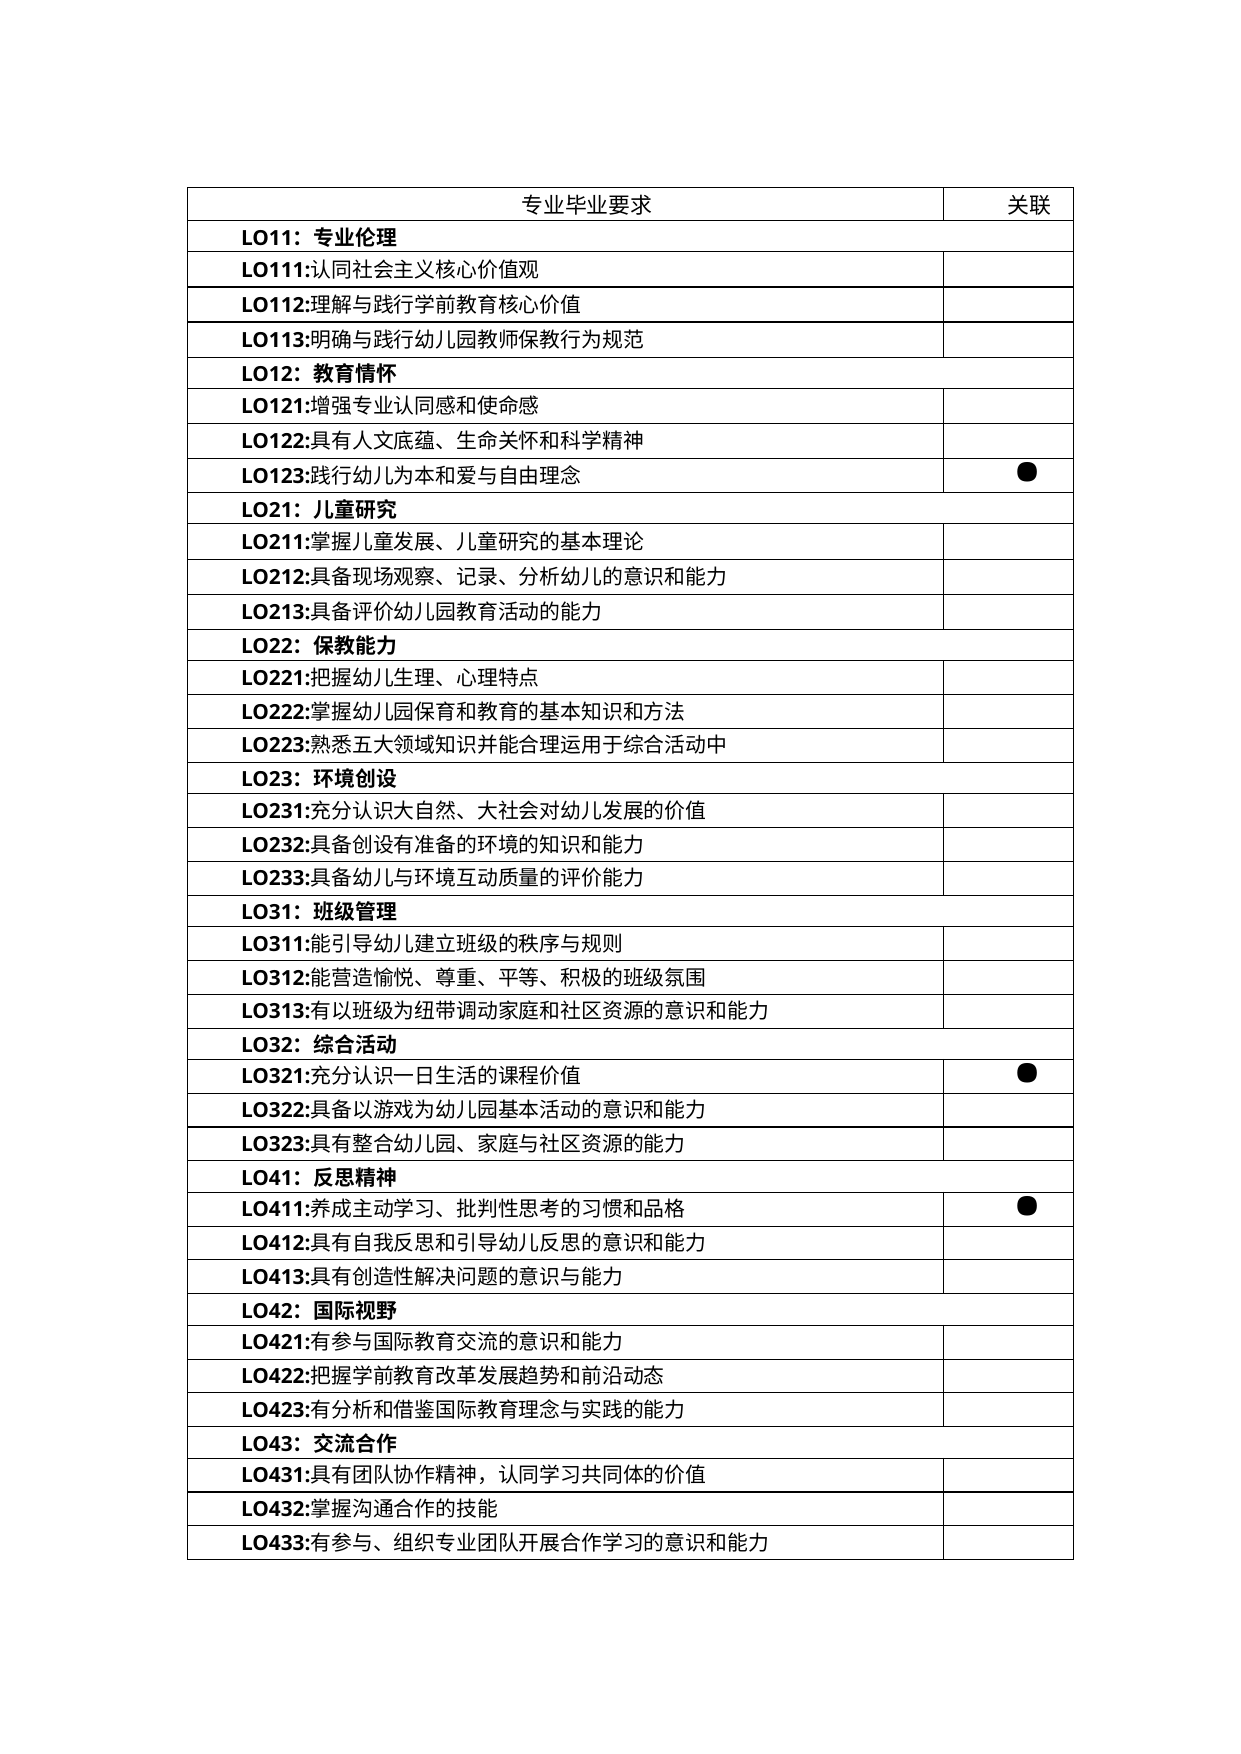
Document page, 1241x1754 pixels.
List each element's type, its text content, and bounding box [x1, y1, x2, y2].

table_cell LO421:有参与国际教育交流的意识和能力 [188, 1326, 943, 1358]
table_cell LO231:充分认识大自然、大社会对幼儿发展的价值 [188, 794, 943, 827]
table_cell LO321:充分认识一日生活的课程价值 [188, 1060, 943, 1093]
table_cell [944, 252, 1073, 286]
table_cell LO21：儿童研究 [188, 493, 1073, 523]
table_cell LO313:有以班级为纽带调动家庭和社区资源的意识和能力 [188, 995, 943, 1027]
table_cell LO422:把握学前教育改革发展趋势和前沿动态 [188, 1360, 943, 1392]
table_cell LO11：专业伦理 [188, 221, 1073, 251]
table_cell [944, 794, 1073, 827]
table_cell [944, 1060, 1073, 1093]
table_cell LO212:具备现场观察、记录、分析幼儿的意识和能力 [188, 560, 943, 593]
table_cell LO221:把握幼儿生理、心理特点 [188, 661, 943, 694]
table_cell [944, 1393, 1073, 1426]
table_cell LO433:有参与、组织专业团队开展合作学习的意识和能力 [188, 1526, 943, 1559]
table_cell LO223:熟悉五大领域知识并能合理运用于综合活动中 [188, 729, 943, 762]
table_cell [944, 961, 1073, 993]
table_cell [944, 828, 1073, 861]
table_cell [944, 729, 1073, 762]
table_cell [944, 323, 1073, 357]
table_cell LO43：交流合作 [188, 1427, 1073, 1457]
table_header 专业毕业要求 [188, 188, 943, 220]
table_cell LO323:具有整合幼儿园、家庭与社区资源的能力 [188, 1128, 943, 1160]
table_cell LO311:能引导幼儿建立班级的秩序与规则 [188, 927, 943, 960]
table_cell [944, 927, 1073, 960]
table_cell LO23：环境创设 [188, 763, 1073, 793]
table_cell [944, 1326, 1073, 1358]
table_cell [944, 695, 1073, 728]
table_cell [944, 661, 1073, 694]
table_cell [944, 1526, 1073, 1559]
table_cell LO312:能营造愉悦、尊重、平等、积极的班级氛围 [188, 961, 943, 993]
table_cell [944, 995, 1073, 1027]
table_cell LO412:具有自我反思和引导幼儿反思的意识和能力 [188, 1227, 943, 1259]
table_cell [944, 389, 1073, 423]
table_cell [944, 595, 1073, 629]
table_cell [944, 1360, 1073, 1392]
table_cell [944, 288, 1073, 321]
table_cell [944, 1094, 1073, 1126]
table_cell LO32：综合活动 [188, 1029, 1073, 1059]
table_cell LO322:具备以游戏为幼儿园基本活动的意识和能力 [188, 1094, 943, 1126]
table_cell LO113:明确与践行幼儿园教师保教行为规范 [188, 323, 943, 357]
table_cell LO423:有分析和借鉴国际教育理念与实践的能力 [188, 1393, 943, 1426]
table_cell [944, 1128, 1073, 1160]
table_cell LO31：班级管理 [188, 896, 1073, 926]
table_cell LO111:认同社会主义核心价值观 [188, 252, 943, 286]
table_cell [944, 1260, 1073, 1293]
table_cell [944, 862, 1073, 894]
table_cell LO222:掌握幼儿园保育和教育的基本知识和方法 [188, 695, 943, 728]
table_cell LO413:具有创造性解决问题的意识与能力 [188, 1260, 943, 1293]
table_cell [944, 424, 1073, 458]
table_cell [944, 560, 1073, 593]
table_cell LO232:具备创设有准备的环境的知识和能力 [188, 828, 943, 861]
table_cell [944, 1493, 1073, 1525]
table_cell LO122:具有人文底蕴、生命关怀和科学精神 [188, 424, 943, 458]
table_cell LO42：国际视野 [188, 1294, 1073, 1324]
table_cell LO121:增强专业认同感和使命感 [188, 389, 943, 423]
table_cell LO233:具备幼儿与环境互动质量的评价能力 [188, 862, 943, 894]
table_header 关联 [944, 188, 1073, 220]
table_cell [944, 524, 1073, 558]
table_cell [944, 1227, 1073, 1259]
table_cell LO123:践行幼儿为本和爱与自由理念 [188, 459, 943, 492]
table_cell [944, 459, 1073, 492]
table_cell LO432:掌握沟通合作的技能 [188, 1493, 943, 1525]
table_cell LO213:具备评价幼儿园教育活动的能力 [188, 595, 943, 629]
table_cell [944, 1193, 1073, 1226]
table_cell LO12：教育情怀 [188, 358, 1073, 388]
table_cell LO22：保教能力 [188, 630, 1073, 660]
table_cell LO112:理解与践行学前教育核心价值 [188, 288, 943, 321]
table_cell [944, 1459, 1073, 1491]
table_cell LO41：反思精神 [188, 1161, 1073, 1192]
table_cell LO431:具有团队协作精神，认同学习共同体的价值 [188, 1459, 943, 1491]
table_cell LO211:掌握儿童发展、儿童研究的基本理论 [188, 524, 943, 558]
table_cell LO411:养成主动学习、批判性思考的习惯和品格 [188, 1193, 943, 1226]
